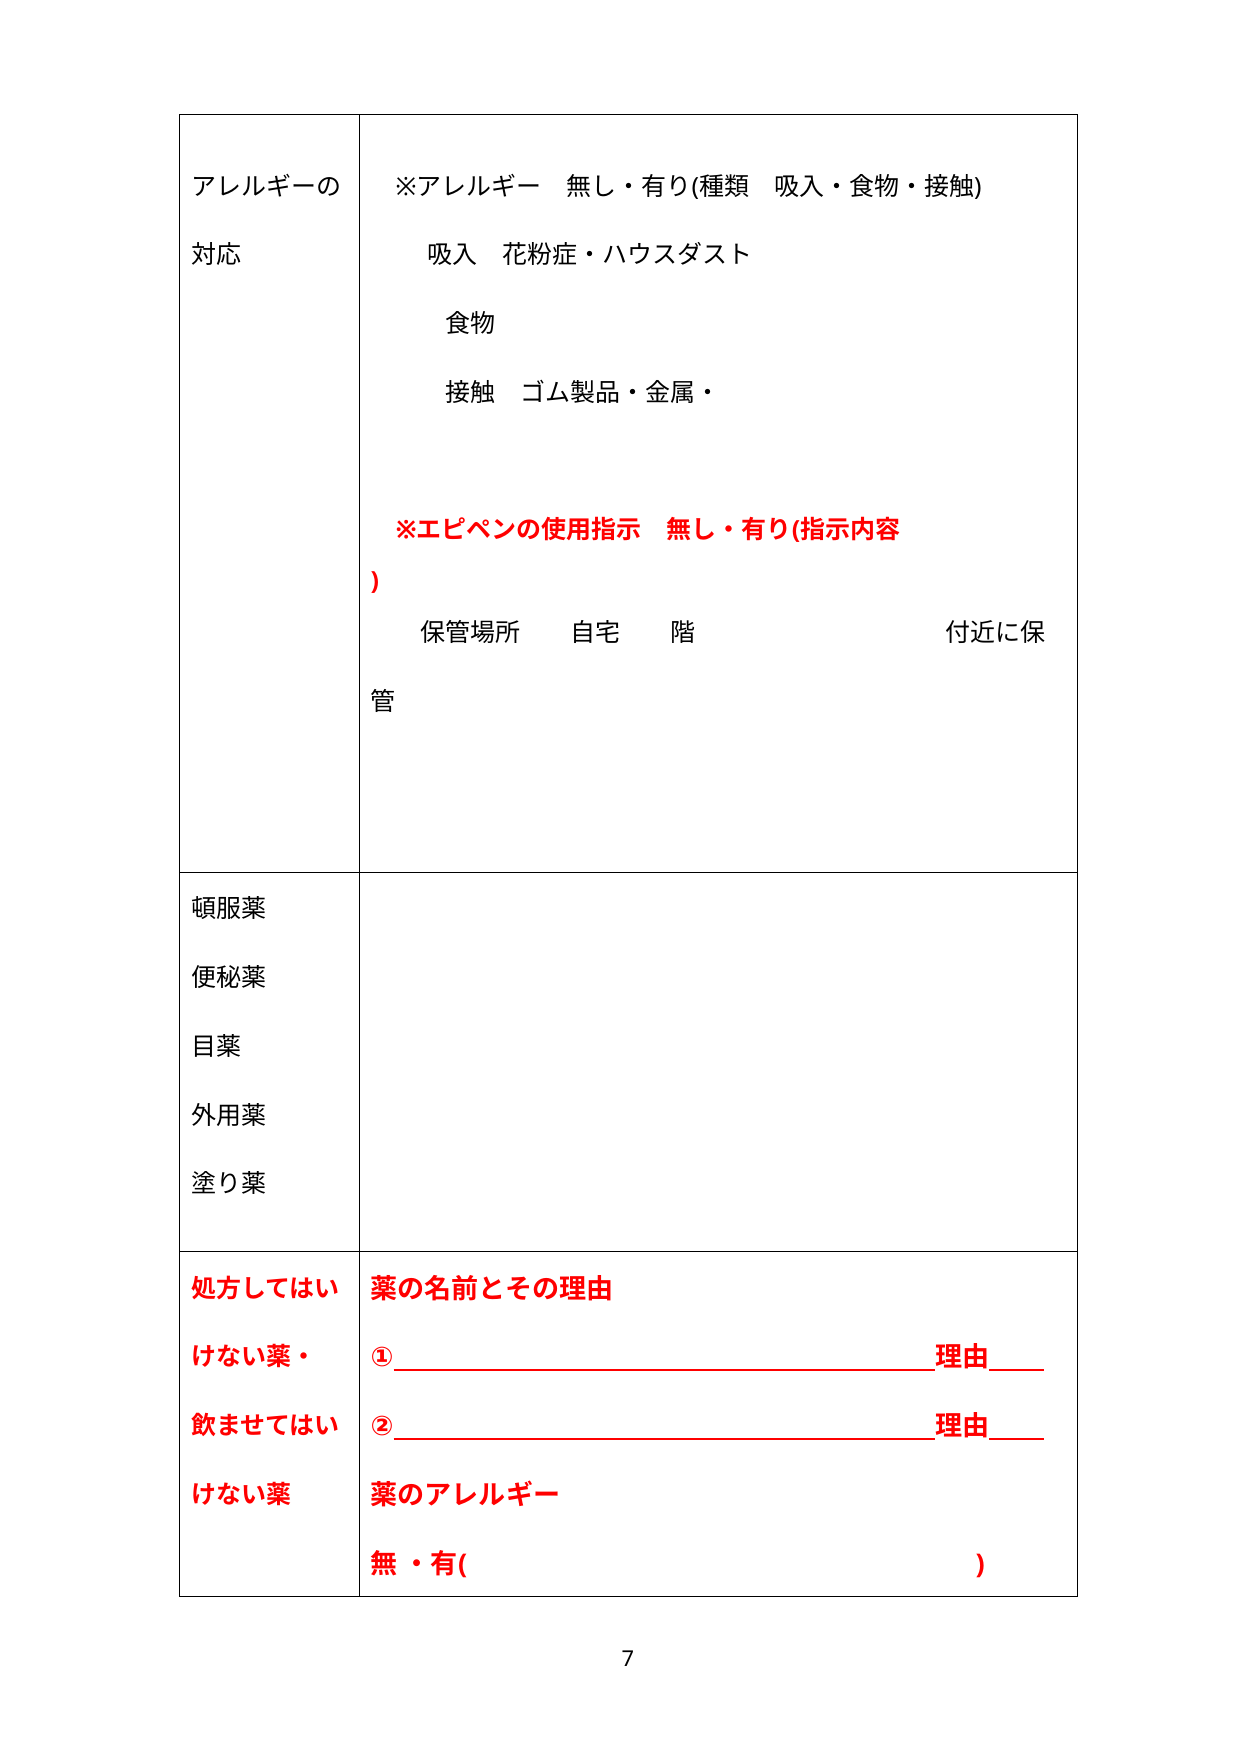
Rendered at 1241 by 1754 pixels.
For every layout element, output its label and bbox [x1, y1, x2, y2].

table_cell [166, 113, 1122, 1597]
